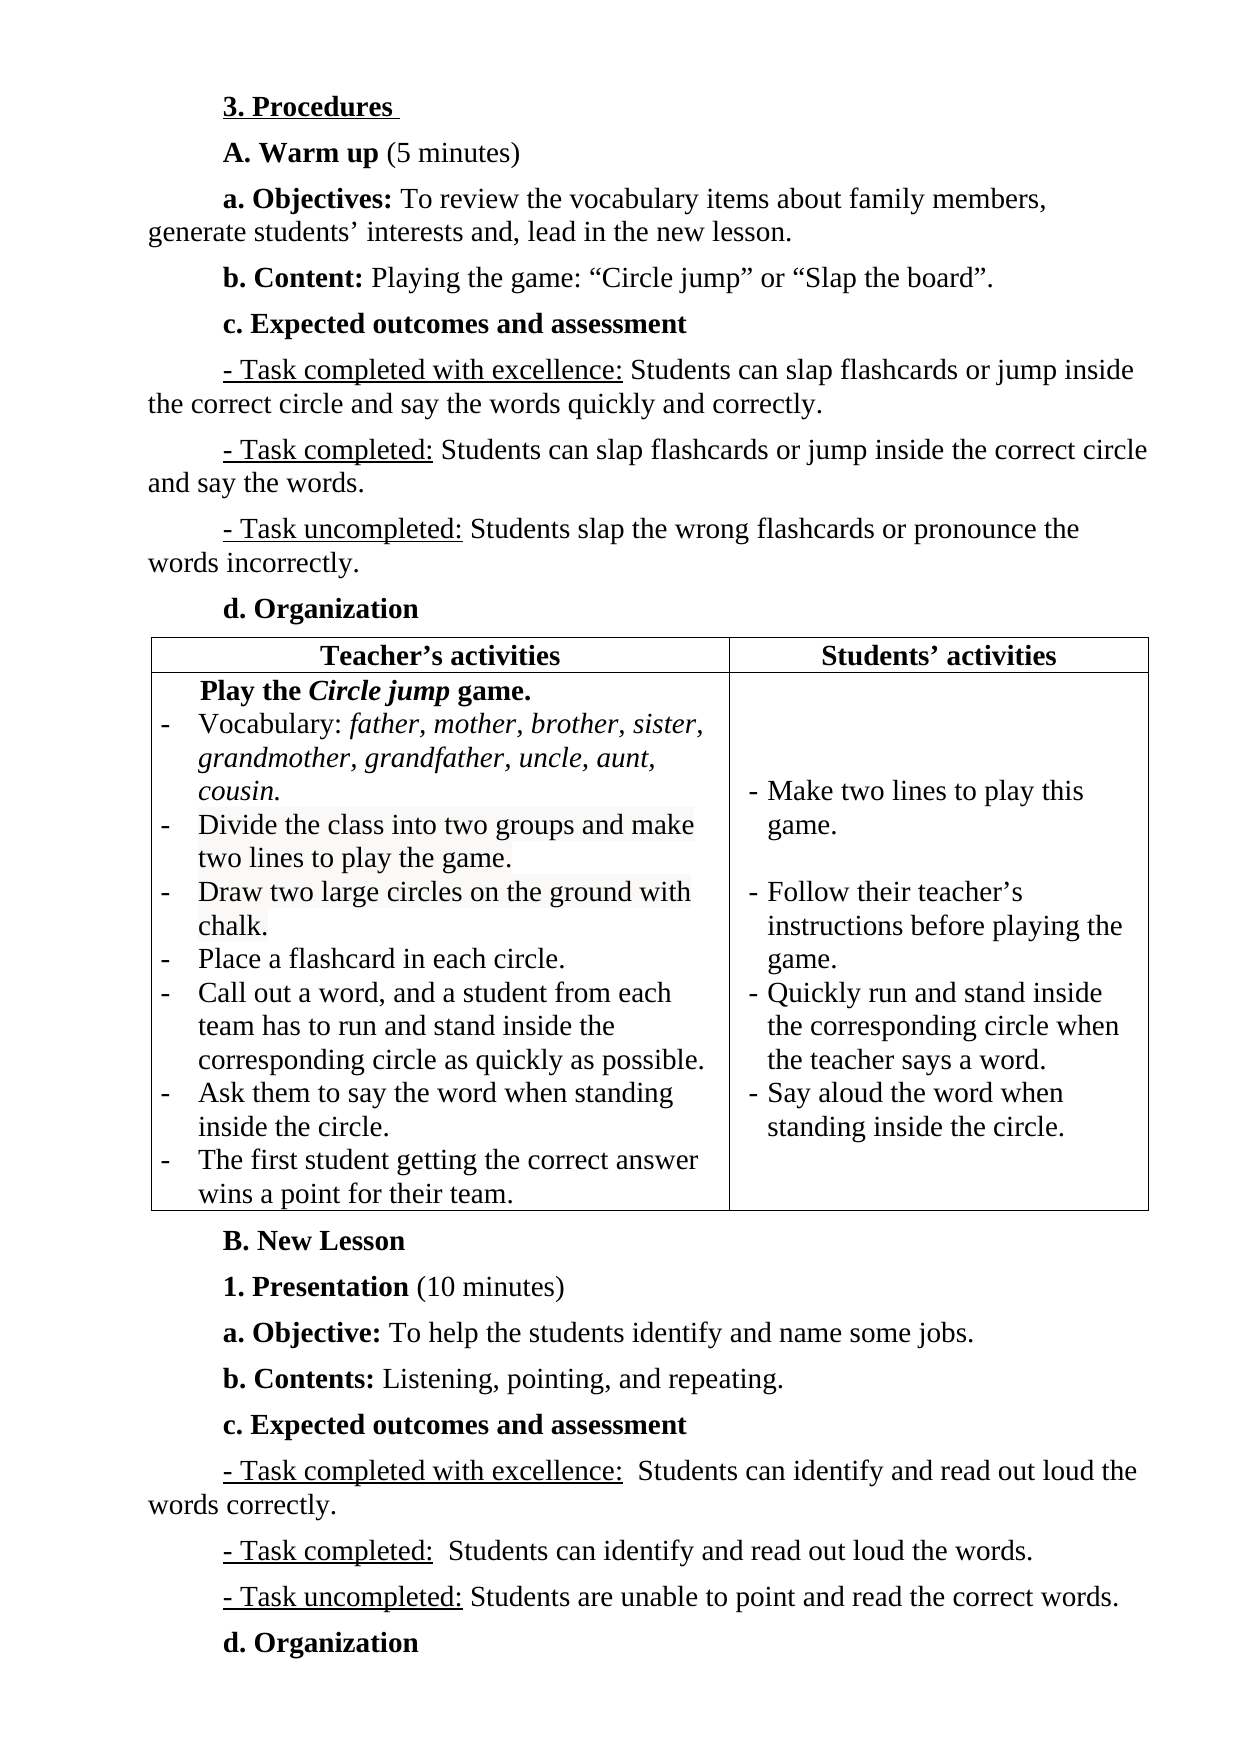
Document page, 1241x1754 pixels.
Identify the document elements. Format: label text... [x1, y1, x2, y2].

table_cell Play the Circle jump game. Vocabulary: father, mother, brother, sister, grandmother, grandfather, uncle, aunt, cousin. Divide the class into two groups and make two lines to play the game. Draw two large circles on the ground with chalk. Place a flashcard in each circle. Call out a word, and a student from each team has to run and stand inside the corresponding circle as quickly as possible. Ask them to say the word when standing inside the circle. The first student getting the correct answer wins a point for their team. [152, 673, 729, 1209]
text - Task completed with excellence: Students can identify and read out loud the words correctly. [148, 1453, 1152, 1520]
text a. Objective: To help the students identify and name some jobs. [148, 1315, 1152, 1349]
text B. New Lesson [148, 1223, 1152, 1257]
text - Task completed: Students can slap flashcards or jump inside the correct circle and say the words. [148, 432, 1152, 499]
text - Task uncompleted: Students are unable to point and read the correct words. [148, 1579, 1152, 1612]
text A. Warm up (5 minutes) [148, 135, 1152, 168]
table_cell Make two lines to play this game. Follow their teacher’s instructions before playing the game. Quickly run and stand inside the corresponding circle when the teacher says a word. Say aloud the word when standing inside the circle. [730, 673, 1148, 1209]
text b. Contents: Listening, pointing, and repeating. [148, 1361, 1152, 1395]
text d. Organization [148, 591, 1152, 625]
text 3. Procedures [148, 89, 1152, 122]
text c. Expected outcomes and assessment [148, 306, 1152, 340]
text d. Organization [148, 1625, 1152, 1658]
text 1. Presentation (10 minutes) [148, 1269, 1152, 1303]
text - Task uncompleted: Students slap the wrong flashcards or pronounce the words incorrectly. [148, 512, 1152, 579]
text b. Content: Playing the game: “Circle jump” or “Slap the board”. [148, 260, 1152, 294]
text c. Expected outcomes and assessment [148, 1407, 1152, 1441]
text a. Objectives: To review the vocabulary items about family members, generate students’ interests and, lead in the new lesson. [148, 181, 1152, 248]
table_header Teacher’s activities [152, 638, 729, 672]
text - Task completed with excellence: Students can slap flashcards or jump inside the correct circle and say the words quickly and correctly. [148, 352, 1152, 419]
text - Task completed: Students can identify and read out loud the words. [148, 1533, 1152, 1566]
table_header Students’ activities [730, 638, 1148, 672]
